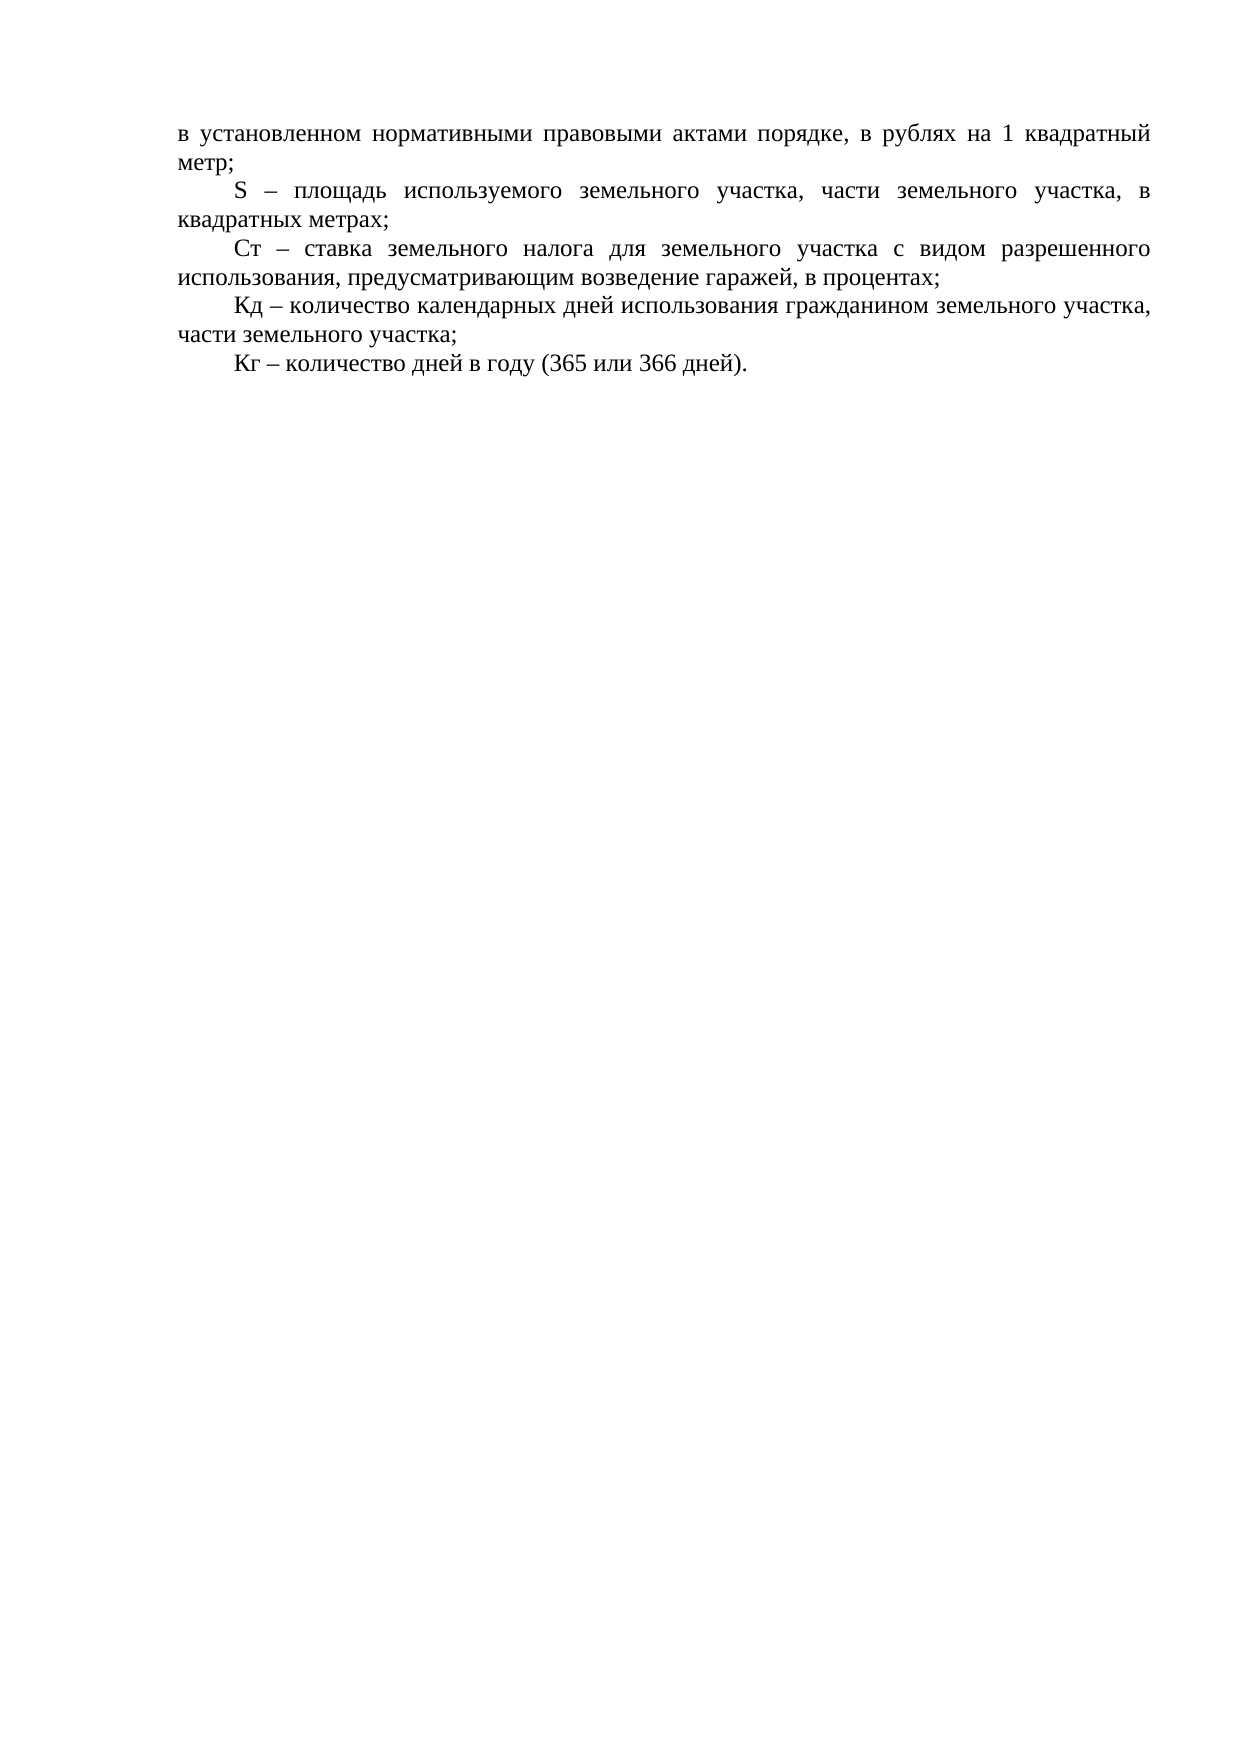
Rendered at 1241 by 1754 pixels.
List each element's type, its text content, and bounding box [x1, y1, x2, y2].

text Кг – количество дней в году (365 или 366 дней). [177, 348, 1152, 377]
text Кд – количество календарных дней использования гражданином земельного участка, части земельного участка; [177, 291, 1152, 348]
text S – площадь используемого земельного участка, части земельного участка, в квадратных метрах; [177, 176, 1152, 233]
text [177, 118, 1152, 176]
text Ст – ставка земельного налога для земельного участка с видом разрешенного использования, предусматривающим возведение гаражей, в процентах; [177, 233, 1152, 291]
